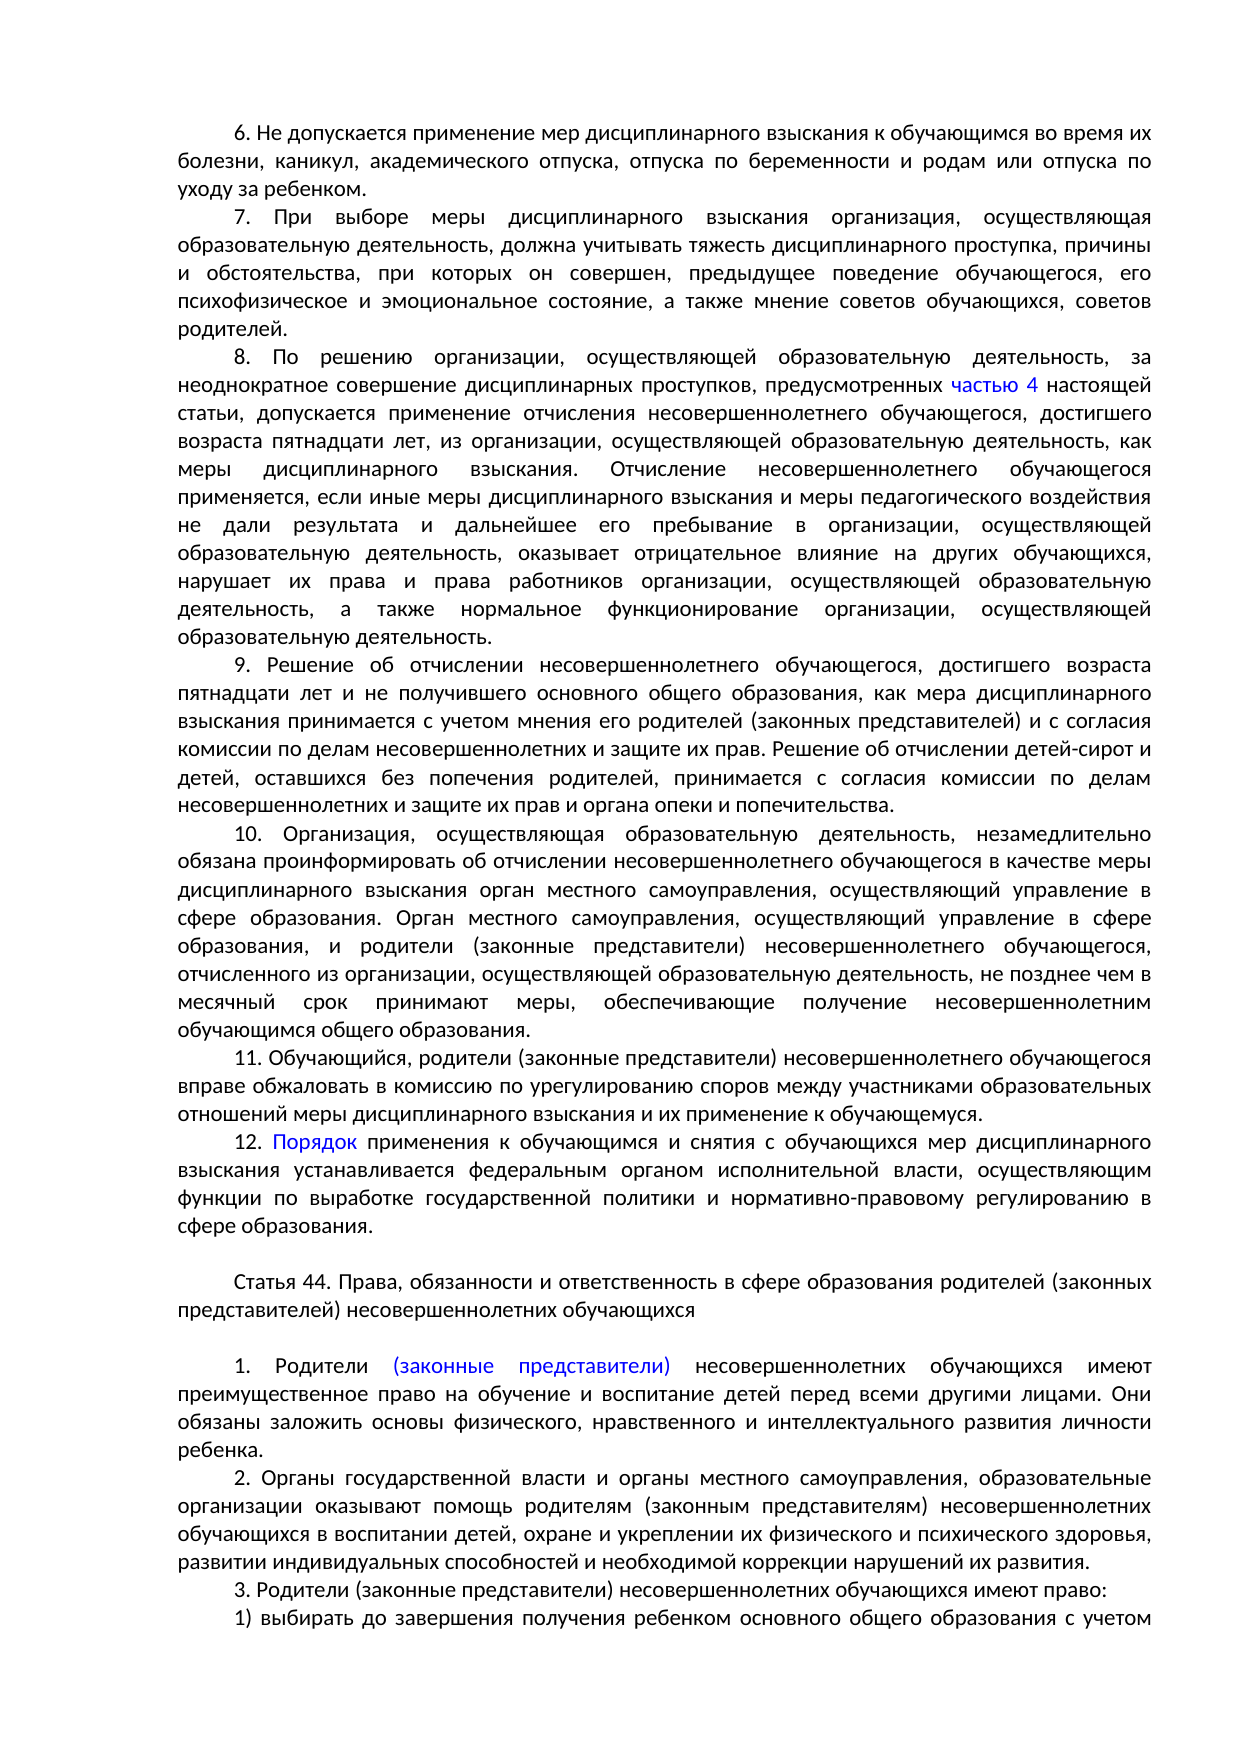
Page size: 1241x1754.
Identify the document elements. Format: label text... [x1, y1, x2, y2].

text 12. Порядок применения к обучающимся и снятия с обучающихся мер дисциплинарного взыскания устанавливается федеральным органом исполнительной власти, осуществляющим функции по выработке государственной политики и нормативно-правовому регулированию в сфере образования. [177, 1127, 1152, 1239]
text 7. При выборе меры дисциплинарного взыскания организация, осуществляющая образовательную деятельность, должна учитывать тяжесть дисциплинарного проступка, причины и обстоятельства, при которых он совершен, предыдущее поведение обучающегося, его психофизическое и эмоциональное состояние, а также мнение советов обучающихся, советов родителей. [177, 202, 1152, 342]
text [177, 1603, 1152, 1631]
text 3. Родители (законные представители) несовершеннолетних обучающихся имеют право: [177, 1575, 1152, 1603]
text 1. Родители (законные представители) несовершеннолетних обучающихся имеют преимущественное право на обучение и воспитание детей перед всеми другими лицами. Они обязаны заложить основы физического, нравственного и интеллектуального развития личности ребенка. [177, 1351, 1152, 1463]
text Статья 44. Права, обязанности и ответственность в сфере образования родителей (законных представителей) несовершеннолетних обучающихся [177, 1267, 1152, 1323]
text 9. Решение об отчислении несовершеннолетнего обучающегося, достигшего возраста пятнадцати лет и не получившего основного общего образования, как мера дисциплинарного взыскания принимается с учетом мнения его родителей (законных представителей) и с согласия комиссии по делам несовершеннолетних и защите их прав. Решение об отчислении детей-сирот и детей, оставшихся без попечения родителей, принимается с согласия комиссии по делам несовершеннолетних и защите их прав и органа опеки и попечительства. [177, 651, 1152, 819]
text 11. Обучающийся, родители (законные представители) несовершеннолетнего обучающегося вправе обжаловать в комиссию по урегулированию споров между участниками образовательных отношений меры дисциплинарного взыскания и их применение к обучающемуся. [177, 1043, 1152, 1127]
text 6. Не допускается применение мер дисциплинарного взыскания к обучающимся во время их болезни, каникул, академического отпуска, отпуска по беременности и родам или отпуска по уходу за ребенком. [177, 118, 1152, 202]
text 2. Органы государственной власти и органы местного самоуправления, образовательные организации оказывают помощь родителям (законным представителям) несовершеннолетних обучающихся в воспитании детей, охране и укреплении их физического и психического здоровья, развитии индивидуальных способностей и необходимой коррекции нарушений их развития. [177, 1463, 1152, 1575]
text 8. По решению организации, осуществляющей образовательную деятельность, за неоднократное совершение дисциплинарных проступков, предусмотренных частью 4 настоящей статьи, допускается применение отчисления несовершеннолетнего обучающегося, достигшего возраста пятнадцати лет, из организации, осуществляющей образовательную деятельность, как меры дисциплинарного взыскания. Отчисление несовершеннолетнего обучающегося применяется, если иные меры дисциплинарного взыскания и меры педагогического воздействия не дали результата и дальнейшее его пребывание в организации, осуществляющей образовательную деятельность, оказывает отрицательное влияние на других обучающихся, нарушает их права и права работников организации, осуществляющей образовательную деятельность, а также нормальное функционирование организации, осуществляющей образовательную деятельность. [177, 342, 1152, 651]
text 10. Организация, осуществляющая образовательную деятельность, незамедлительно обязана проинформировать об отчислении несовершеннолетнего обучающегося в качестве меры дисциплинарного взыскания орган местного самоуправления, осуществляющий управление в сфере образования. Орган местного самоуправления, осуществляющий управление в сфере образования, и родители (законные представители) несовершеннолетнего обучающегося, отчисленного из организации, осуществляющей образовательную деятельность, не позднее чем в месячный срок принимают меры, обеспечивающие получение несовершеннолетним обучающимся общего образования. [177, 819, 1152, 1043]
